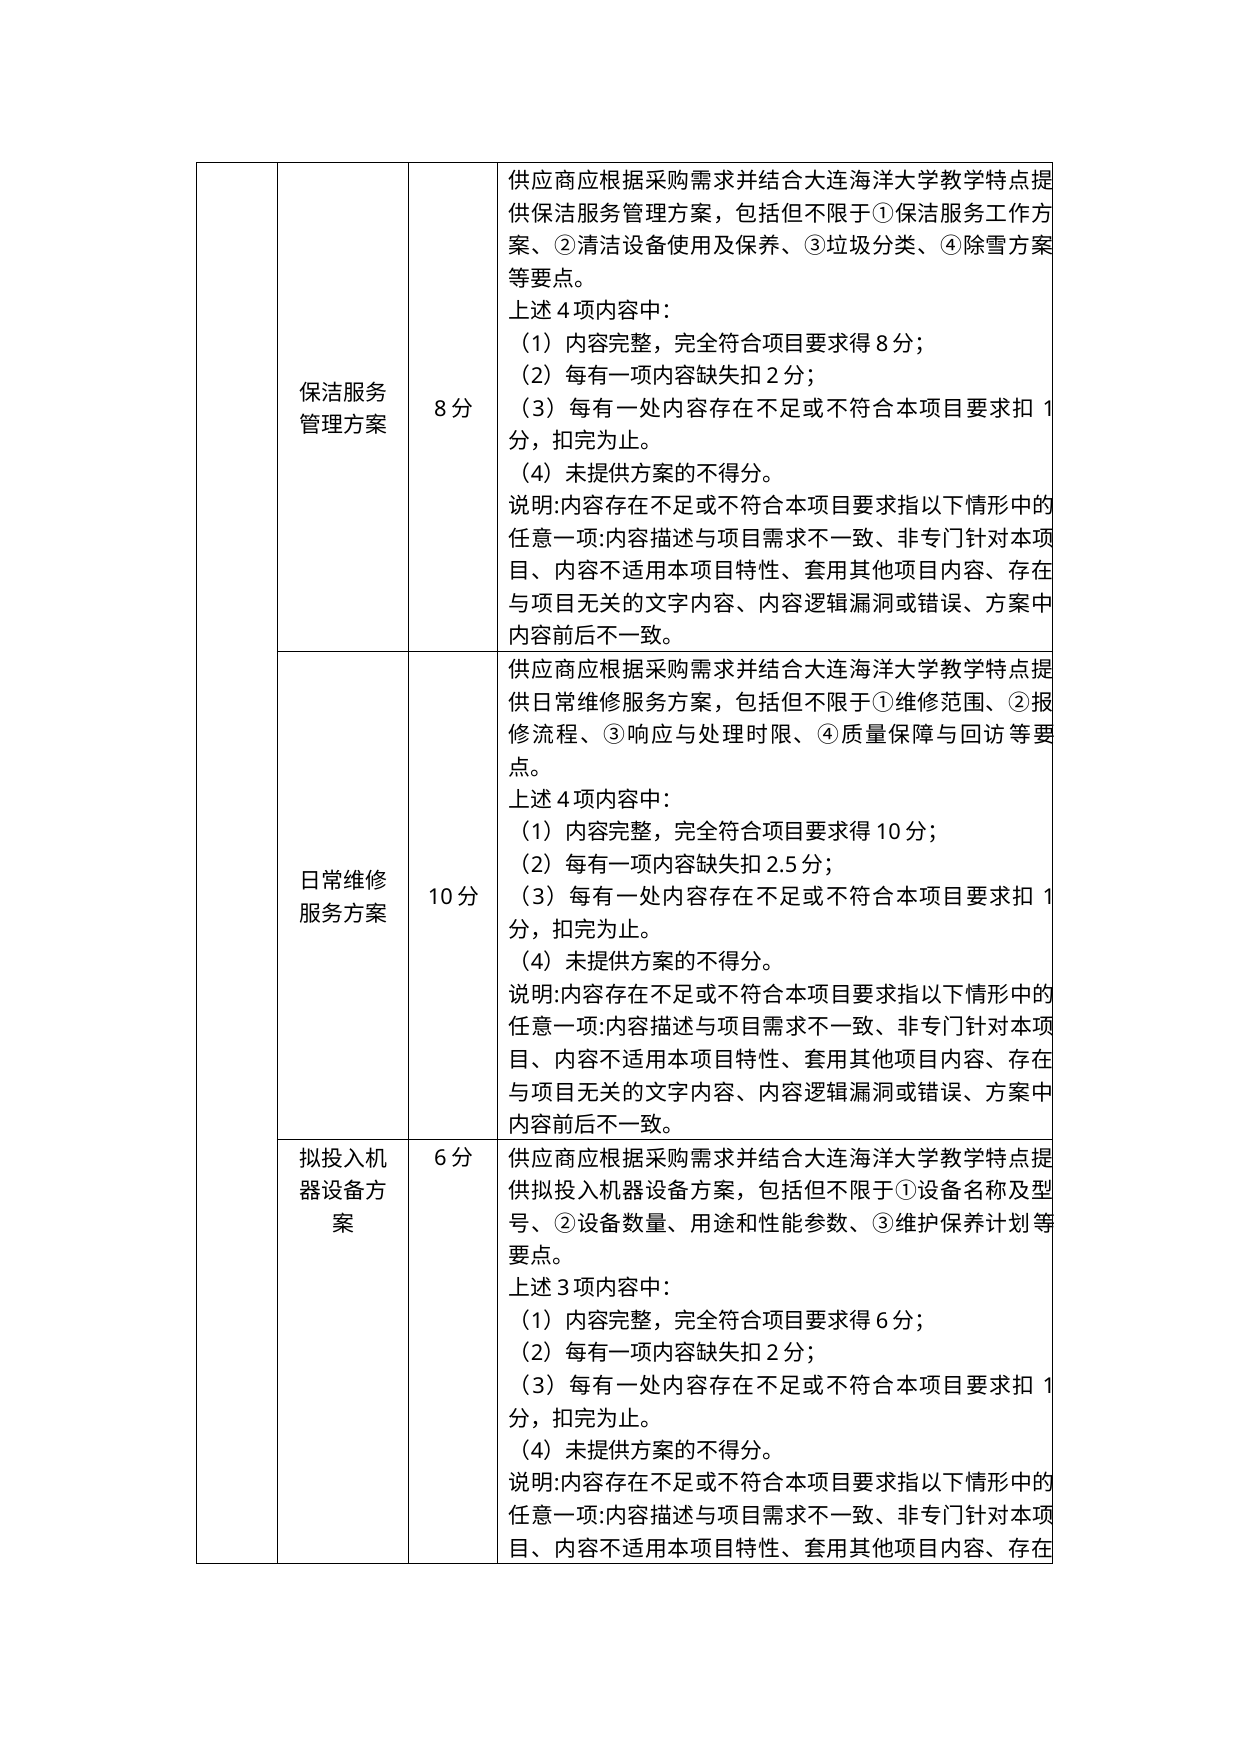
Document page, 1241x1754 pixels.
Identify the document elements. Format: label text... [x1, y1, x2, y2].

table_cell 拟投入机器设备方案 [278, 1140, 408, 1563]
table_cell 供应商应根据采购需求并结合大连海洋大学教学特点提供保洁服务管理方案，包括但不限于①保洁服务工作方案、②清洁设备使用及保养、③垃圾分类、④除雪方案等要点。 上述4项内容中： （1）内容完整，完全符合项目要求得8分； （2）每有一项内容缺失扣2分； （3）每有一处内容存在不足或不符合本项目要求扣1分，扣完为止。 （4）未提供方案的不得分。 说明:内容存在不足或不符合本项目要求指以下情形中的任意一项:内容描述与项目需求不一致、非专门针对本项目、内容不适用本项目特性、套用其他项目内容、存在与项目无关的文字内容、内容逻辑漏洞或错误、方案中内容前后不一致。 [498, 163, 1052, 651]
table_cell 保洁服务管理方案 [278, 163, 408, 651]
table_cell 6分 [409, 1140, 497, 1563]
table_cell 10分 [409, 652, 497, 1139]
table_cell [498, 1140, 1052, 1563]
table_cell 8分 [409, 163, 497, 651]
table_cell 供应商应根据采购需求并结合大连海洋大学教学特点提供日常维修服务方案，包括但不限于①维修范围、②报修流程、③响应与处理时限、④质量保障与回访等要点。 上述4项内容中： （1）内容完整，完全符合项目要求得10分； （2）每有一项内容缺失扣2.5分； （3）每有一处内容存在不足或不符合本项目要求扣1分，扣完为止。 （4）未提供方案的不得分。 说明:内容存在不足或不符合本项目要求指以下情形中的任意一项:内容描述与项目需求不一致、非专门针对本项目、内容不适用本项目特性、套用其他项目内容、存在与项目无关的文字内容、内容逻辑漏洞或错误、方案中内容前后不一致。 [498, 652, 1052, 1139]
table_cell 日常维修服务方案 [278, 652, 408, 1139]
